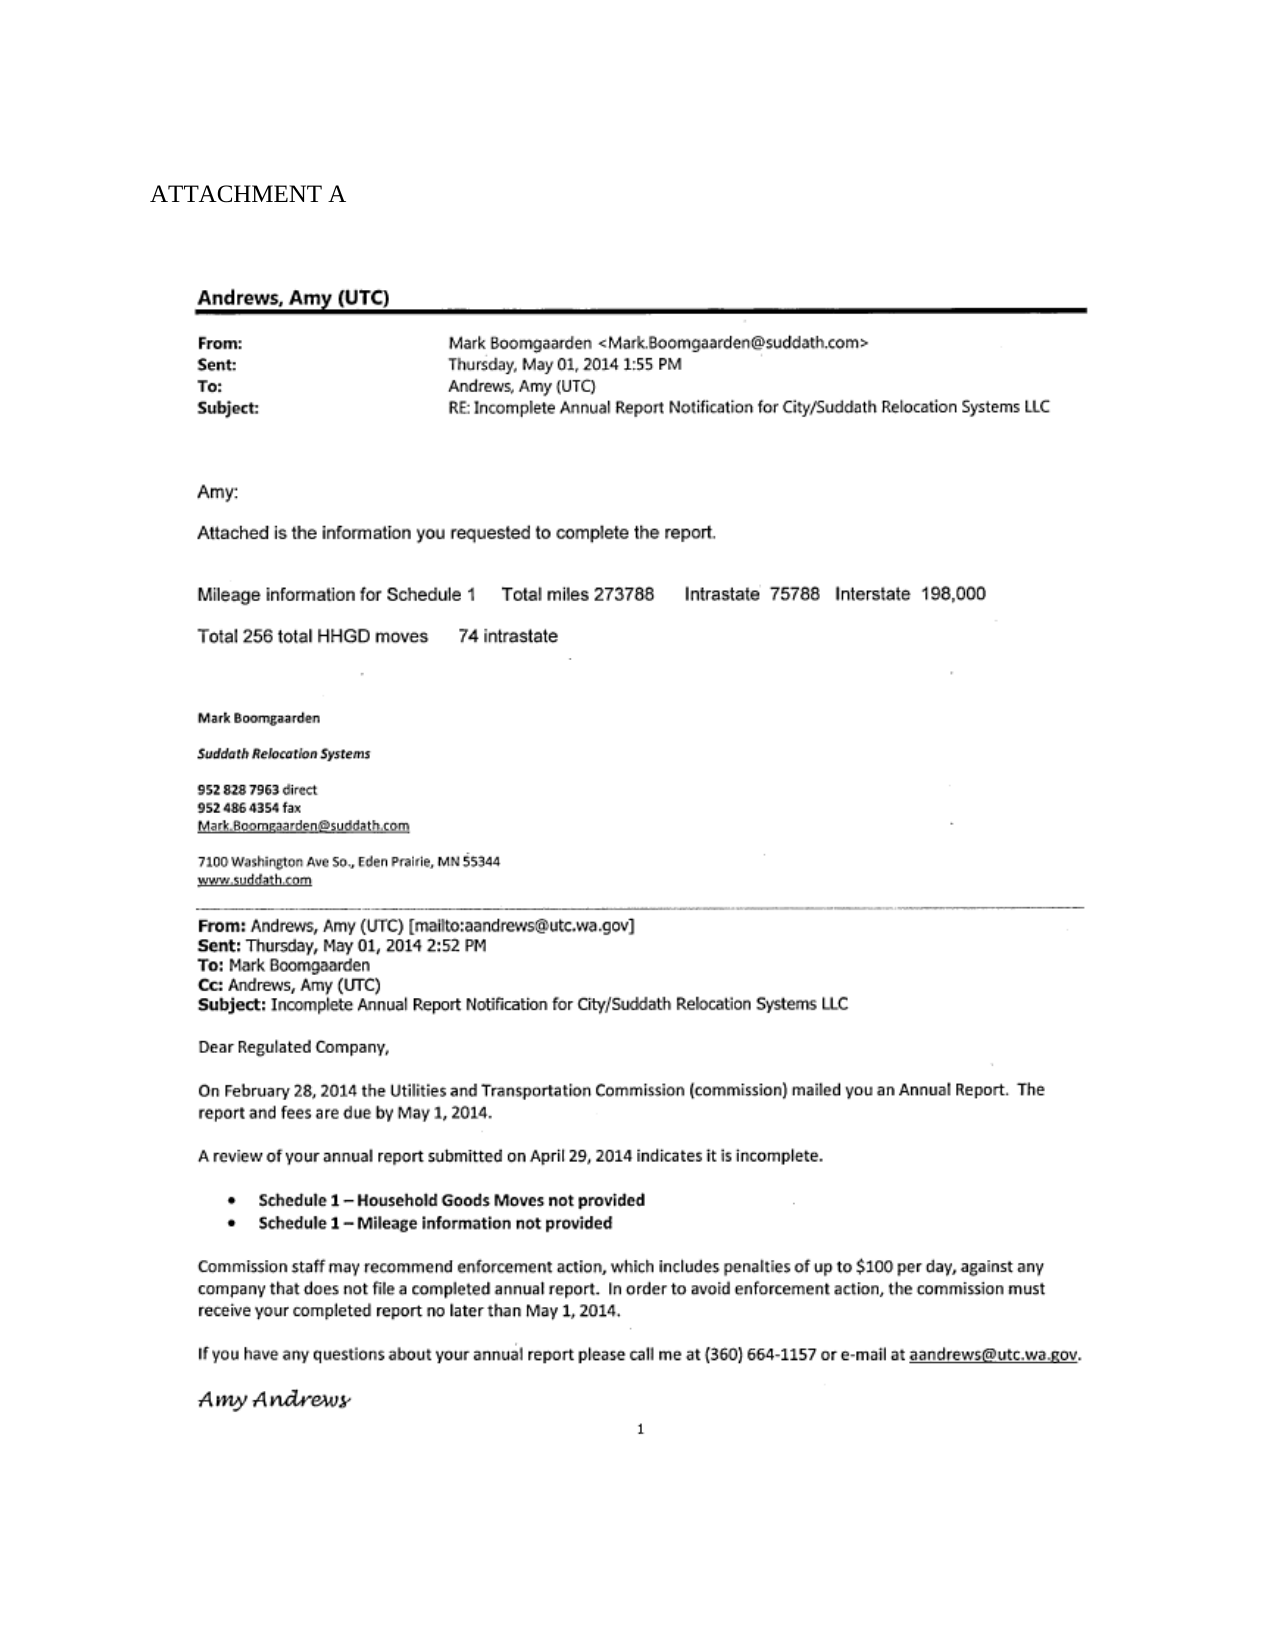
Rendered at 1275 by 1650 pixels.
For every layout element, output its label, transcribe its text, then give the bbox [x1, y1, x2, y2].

text ATTACHMENT A [150, 179, 1125, 207]
picture [161, 265, 1114, 1468]
